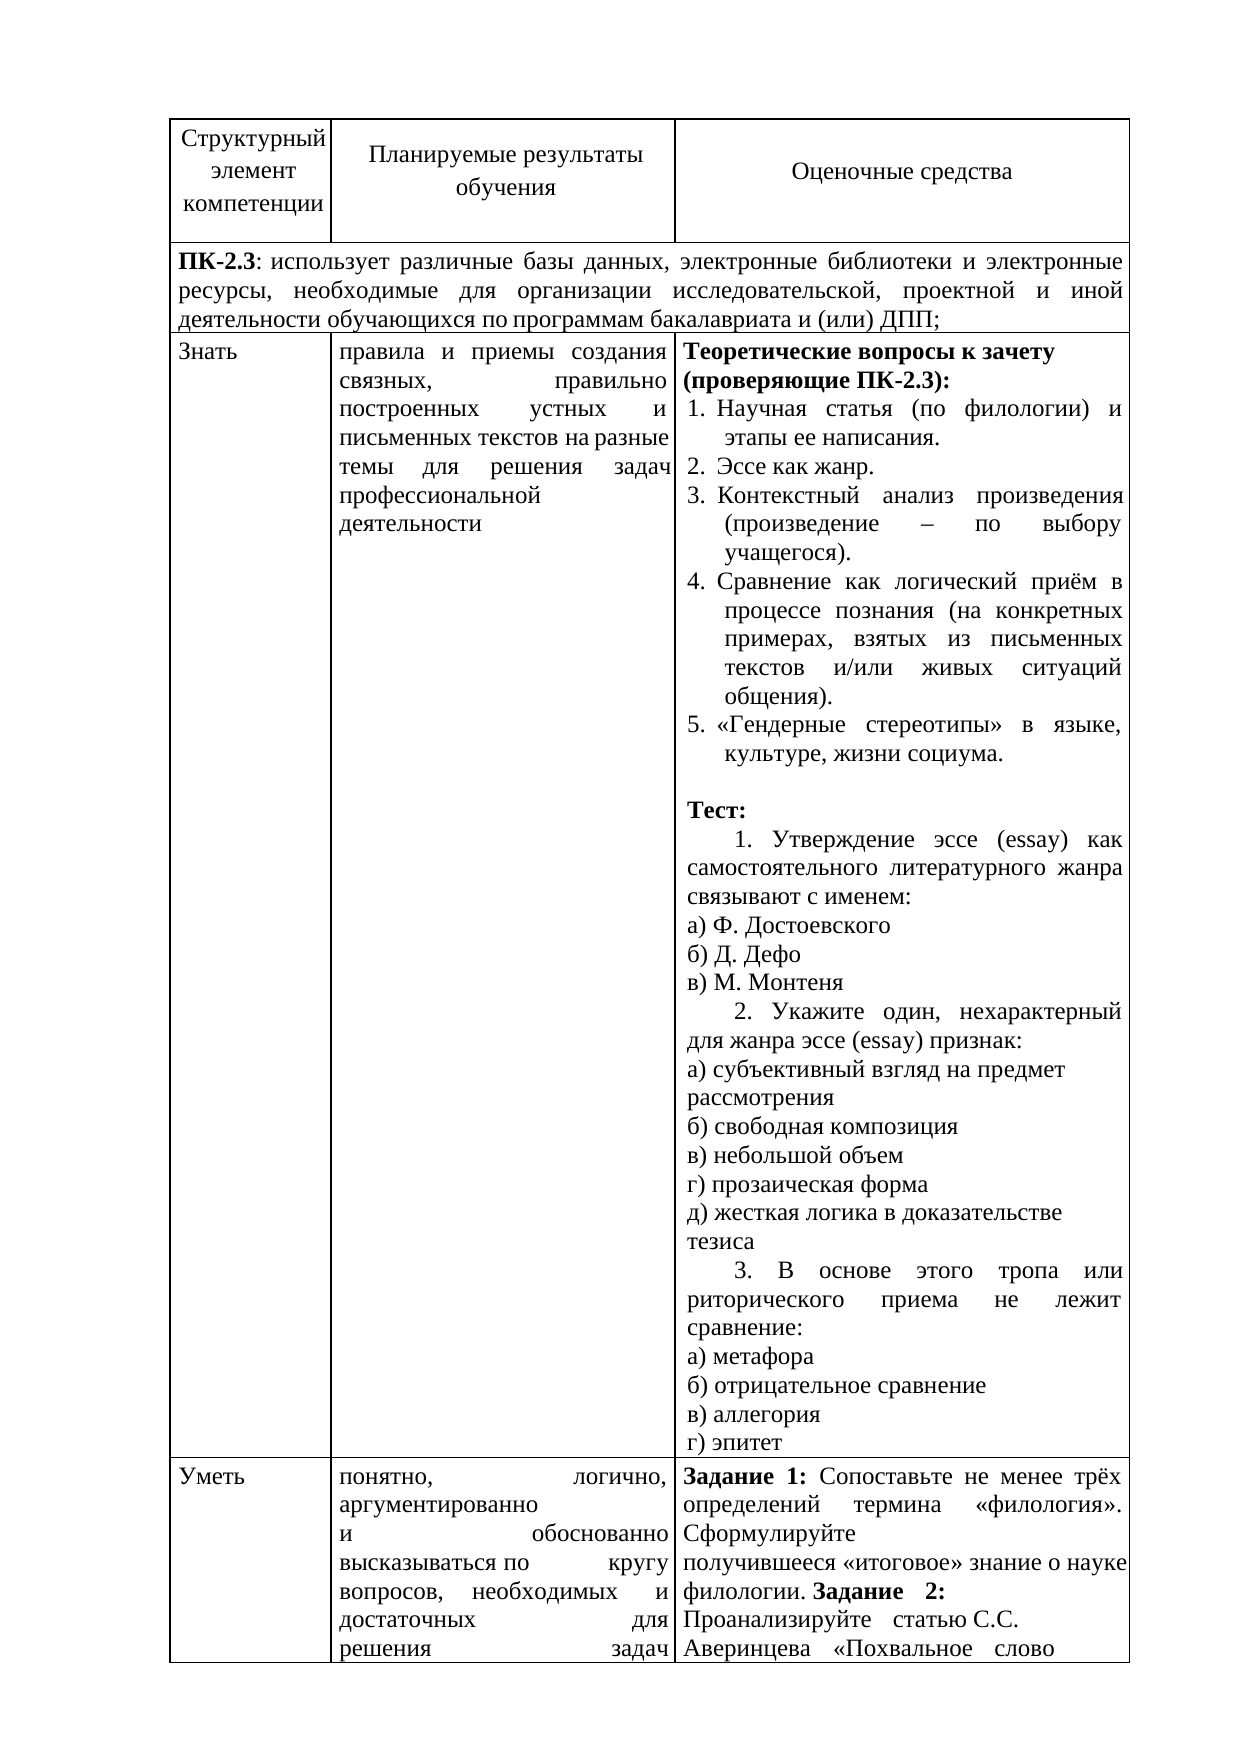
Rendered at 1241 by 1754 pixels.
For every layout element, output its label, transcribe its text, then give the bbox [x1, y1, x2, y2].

table_cell Знать [171, 333, 330, 1456]
table_header Оценочные средства [676, 120, 1129, 242]
table_cell Уметь [171, 1458, 330, 1661]
table_cell Задание 1: Сопоставьте не менее трёх определений термина «филология». Сформулируйте получившееся «итоговое» знание о науке филологии. Задание 2: Проанализируйте статью С.С. Аверинцева «Похвальное слово филологии» с точки зрения ее [676, 1458, 1129, 1661]
table_header Планируемые результаты обучения [332, 120, 674, 242]
table_cell ПК-2.3: использует различные базы данных, электронные библиотеки и электронные ресурсы, необходимые для организации исследовательской, проектной и иной деятельности обучающихся попрограммам бакалавриата и (или) ДПП; [171, 243, 1129, 332]
table_cell понятно, логично, аргументированно и обоснованно высказываться по кругу вопросов, необходимых и достаточных для решения задач профессиональной [332, 1458, 674, 1661]
table_header Структурный элемент компетенции [171, 120, 330, 242]
table_cell правила и приемы создания связных, правильно построенных устных и письменных текстов наразные темы для решения задач профессиональной деятельности [332, 333, 674, 1456]
table_cell Теоретические вопросы к зачету (проверяющие ПК-2.3): 1. Научная статья (по филологии) и этапы ее написания. 2. Эссе как жанр. 3. Контекстный анализ произведения (произведение – по выбору учащегося). 4. Сравнение как логический приём в процессе познания (на конкретных примерах, взятых из письменных текстов и/или живых ситуаций общения). 5. «Гендерные стереотипы» в языке, культуре, жизни социума. Тест: 1. Утверждение эссе (essay) как самостоятельного литературного жанра связывают с именем: а) Ф. Достоевского б) Д. Дефо в) М. Монтеня 2. Укажите один, нехарактерный для жанра эссе (essay) признак: а) субъективный взгляд на предмет рассмотрения б) свободная композиция в) небольшой объем г) прозаическая форма д) жесткая логика в доказательстве тезиса 3. В основе этого тропа или риторического приема не лежит сравнение: а) метафора б) отрицательное сравнение в) аллегория г) эпитет [676, 333, 1129, 1456]
